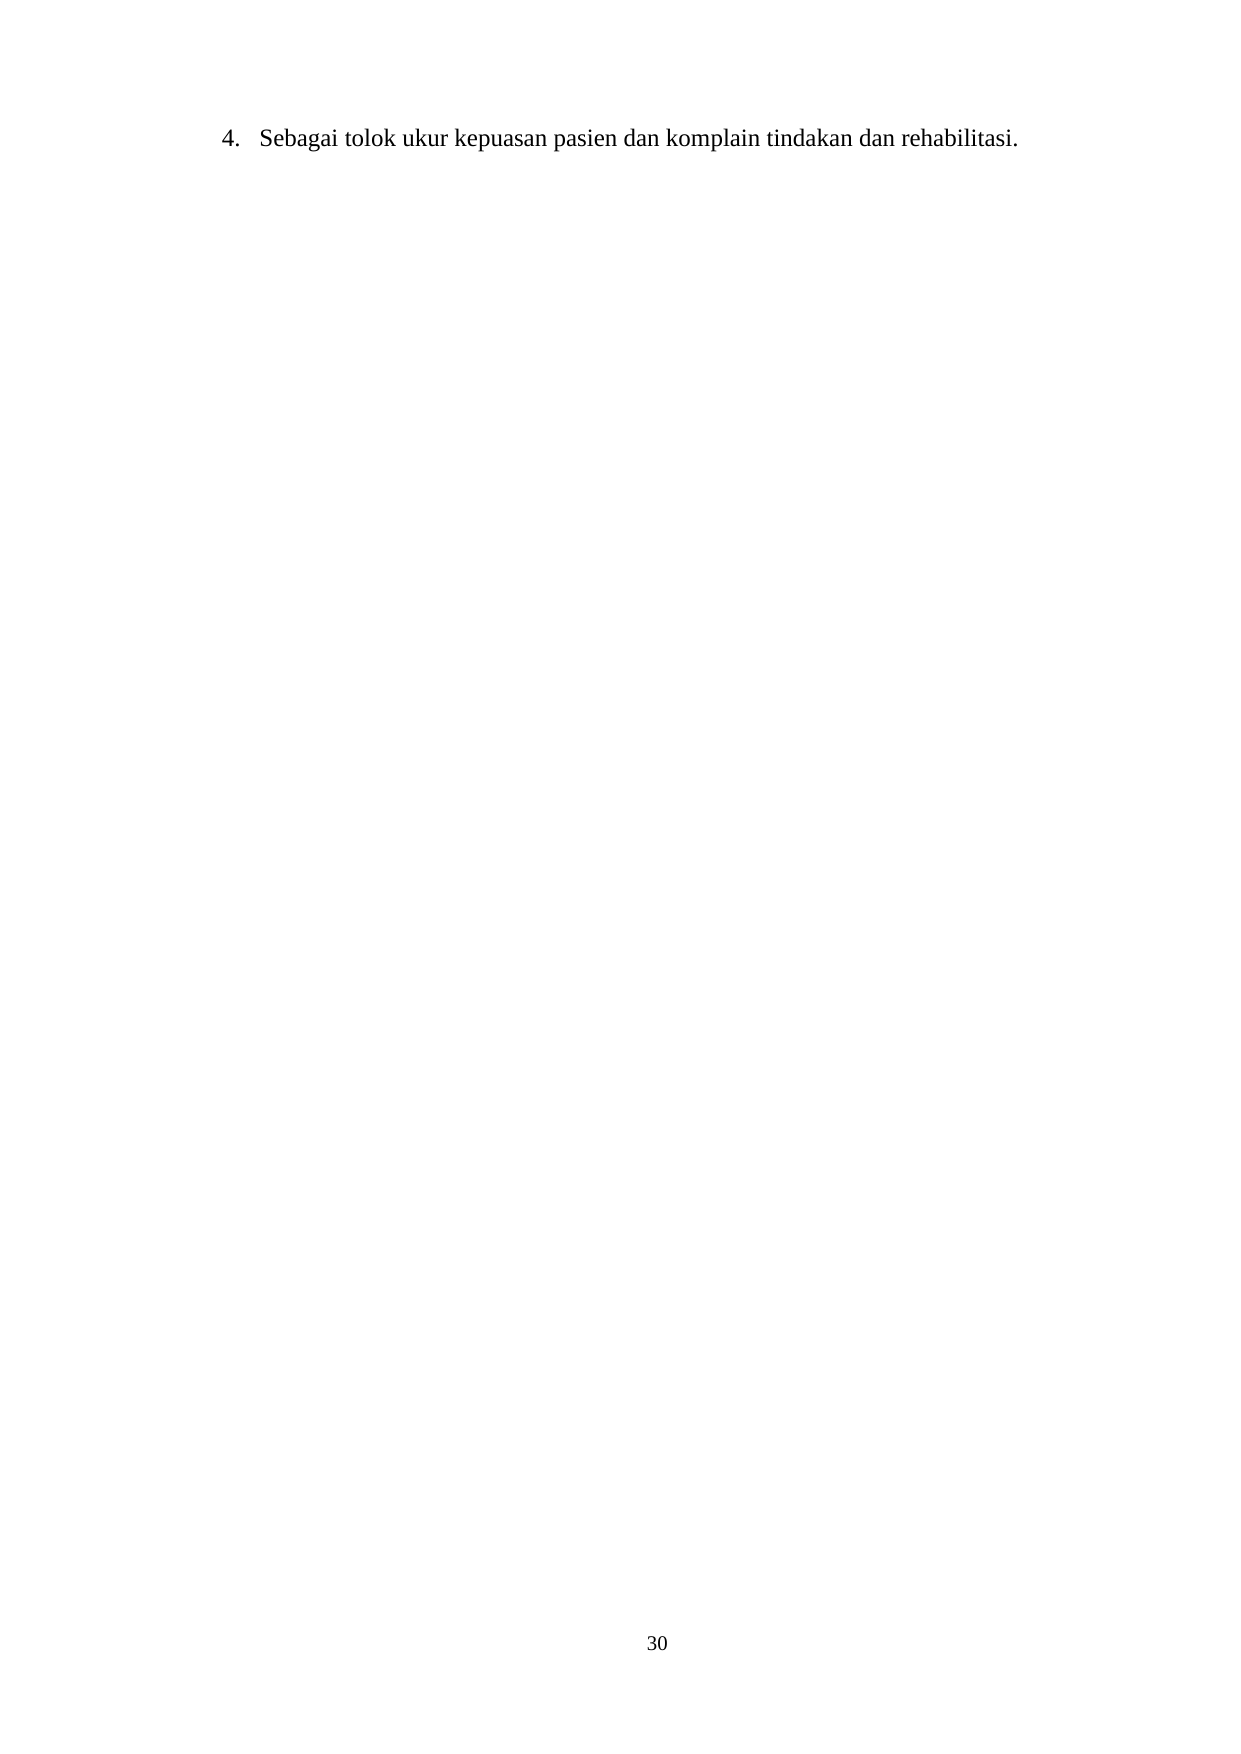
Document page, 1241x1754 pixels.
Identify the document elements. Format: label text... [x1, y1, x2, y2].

list Sebagai tolok ukur kepuasan pasien dan komplain tindakan dan rehabilitasi. [222, 123, 1092, 152]
